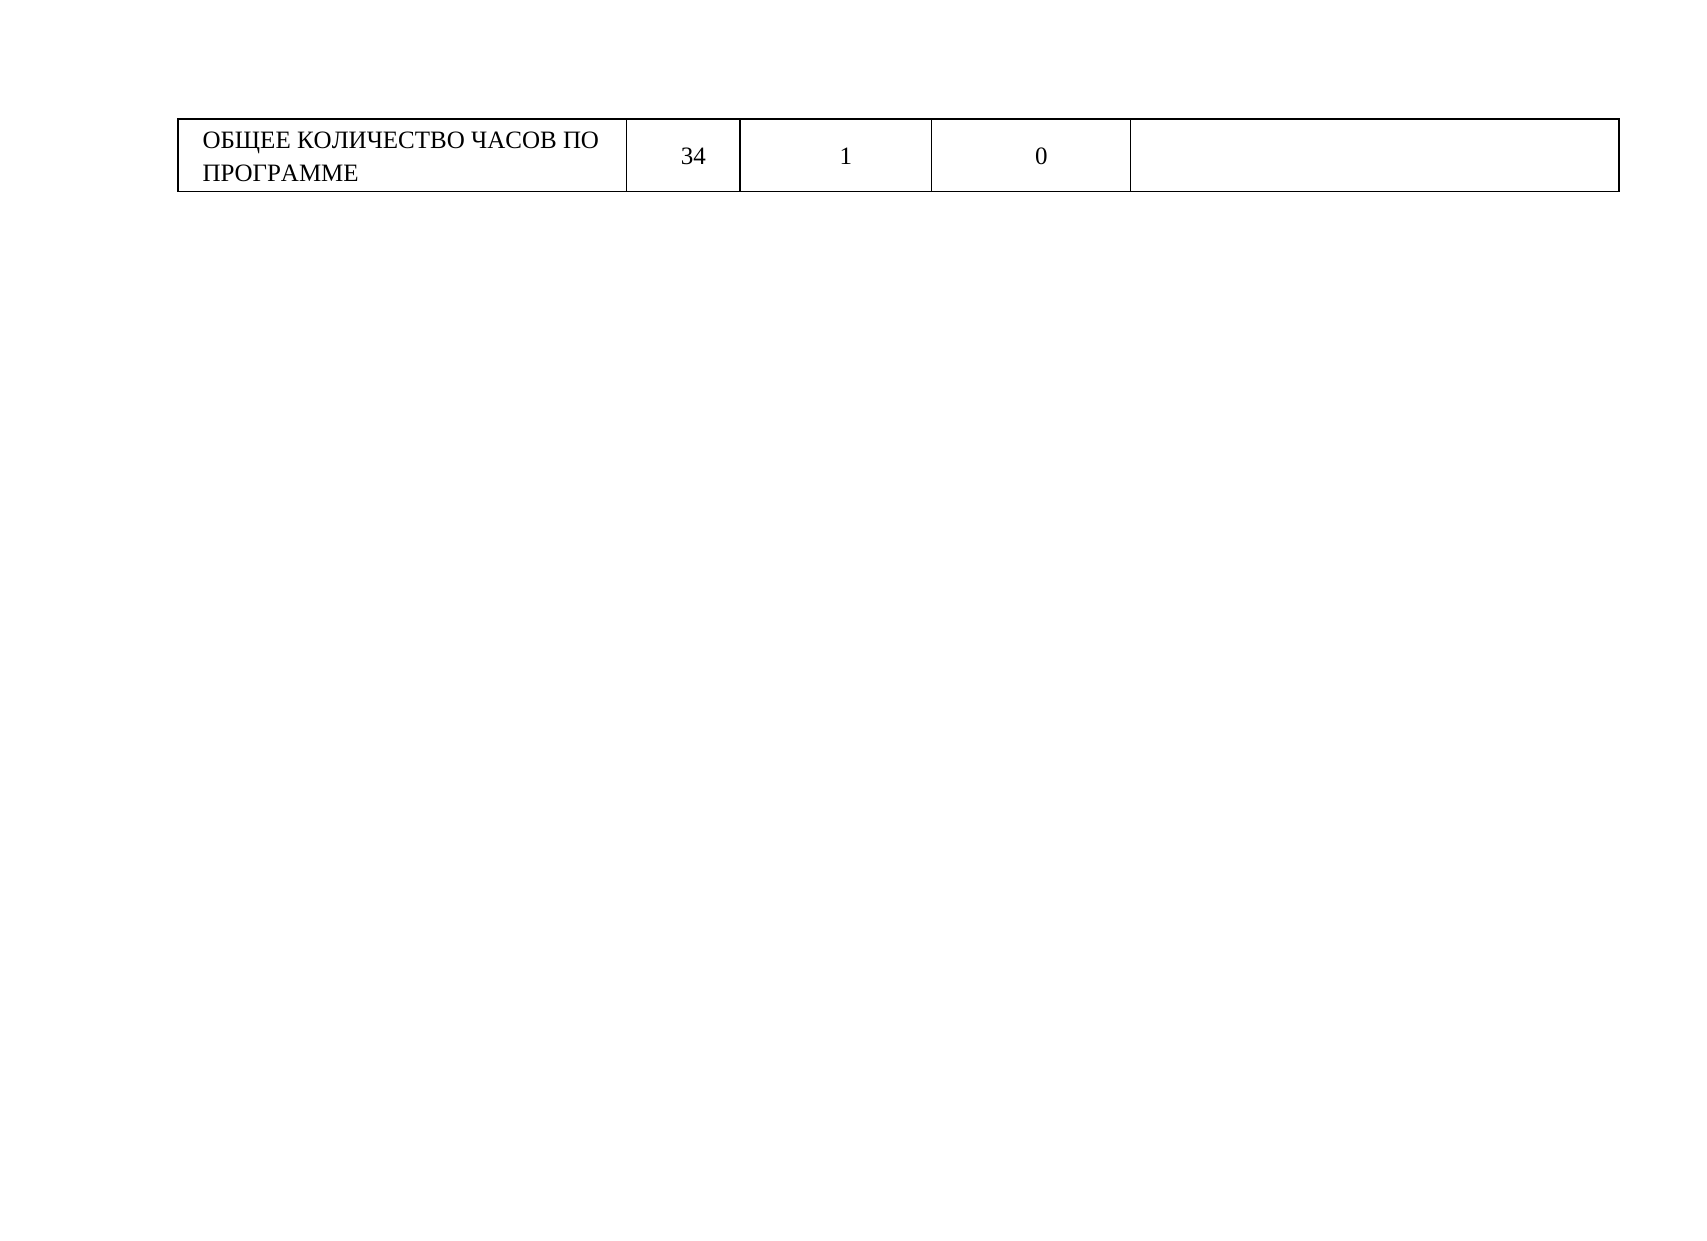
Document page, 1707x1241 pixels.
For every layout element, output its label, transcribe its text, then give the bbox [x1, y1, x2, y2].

table_cell ОБЩЕЕ КОЛИЧЕСТВО ЧАСОВ ПО ПРОГРАММЕ [179, 120, 626, 191]
table_cell 1 [741, 120, 931, 191]
table_cell [1131, 120, 1618, 191]
table_cell 34 [627, 120, 739, 191]
table_cell 0 [932, 120, 1130, 191]
